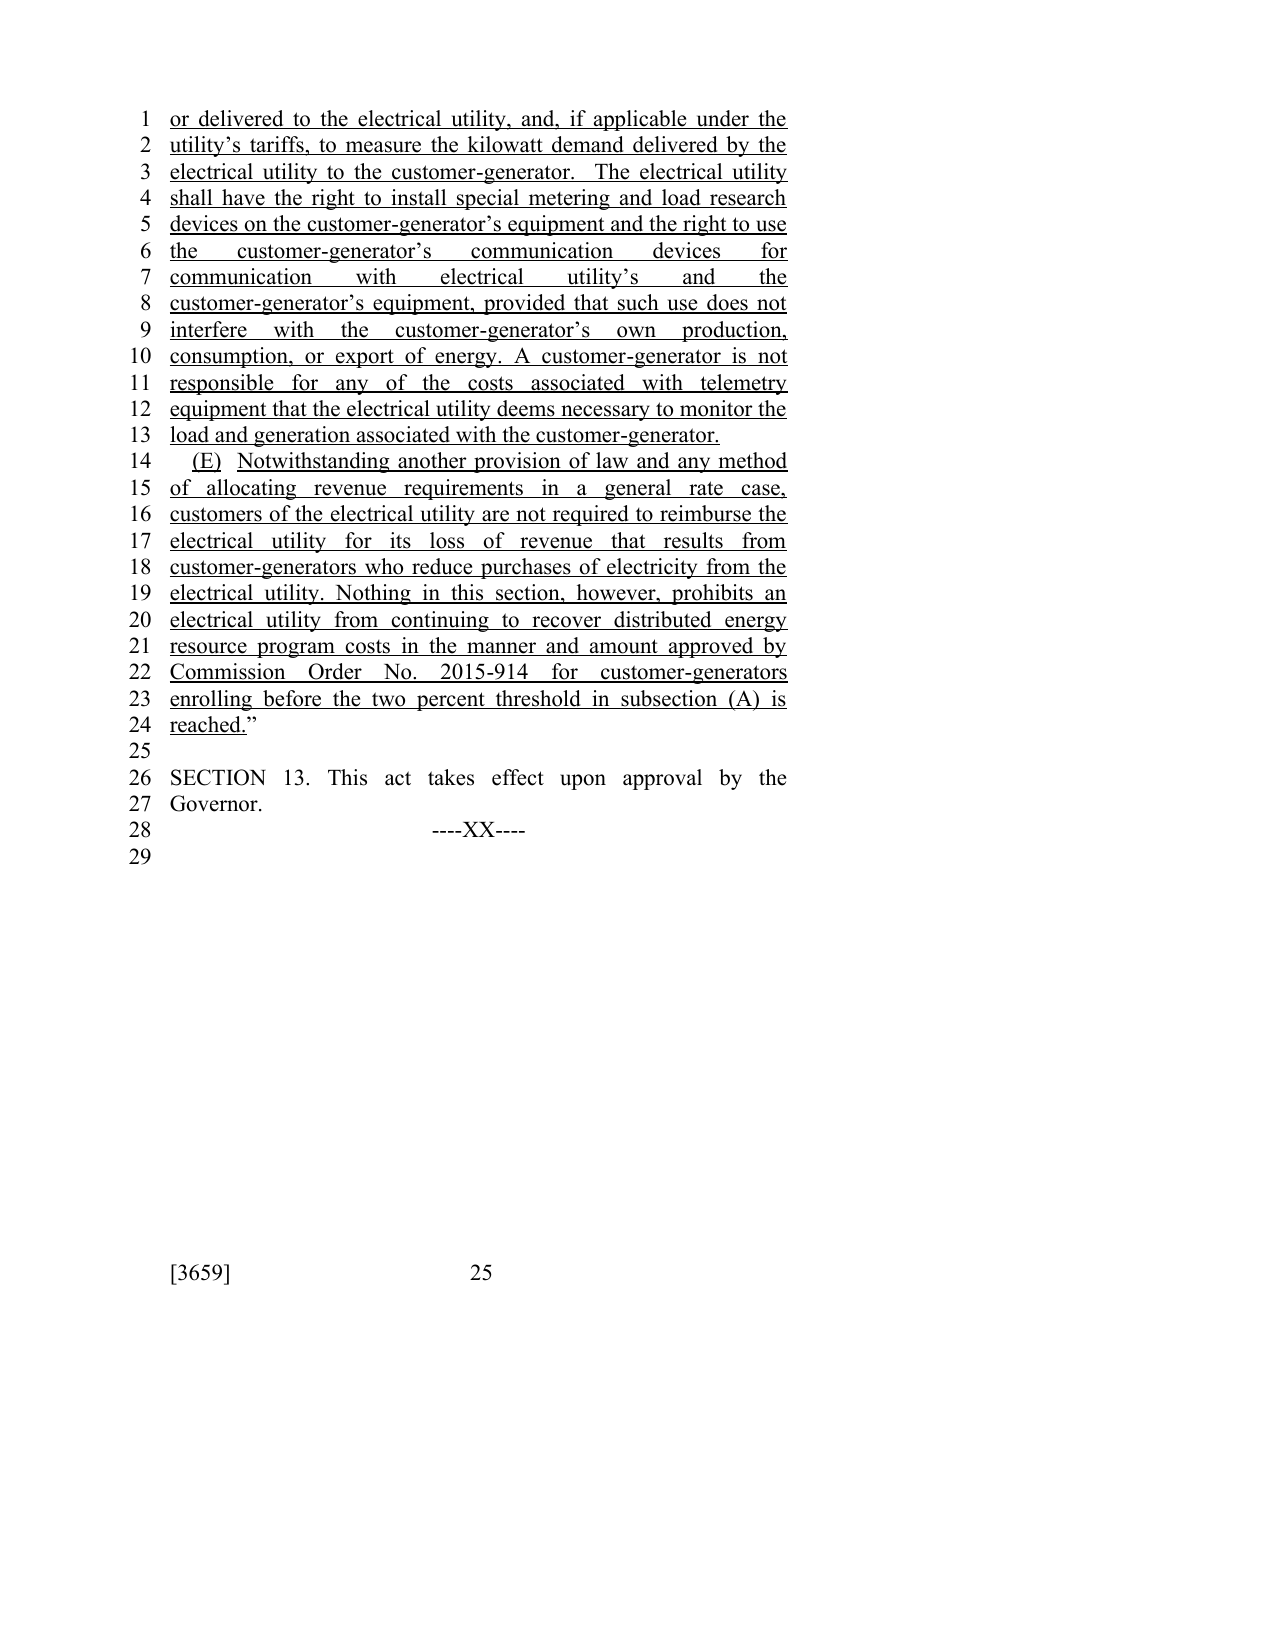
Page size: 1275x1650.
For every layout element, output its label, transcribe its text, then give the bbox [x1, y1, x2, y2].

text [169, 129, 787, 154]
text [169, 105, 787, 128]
text SECTION 13. This act takes effect upon approval by the Governor. [169, 764, 787, 817]
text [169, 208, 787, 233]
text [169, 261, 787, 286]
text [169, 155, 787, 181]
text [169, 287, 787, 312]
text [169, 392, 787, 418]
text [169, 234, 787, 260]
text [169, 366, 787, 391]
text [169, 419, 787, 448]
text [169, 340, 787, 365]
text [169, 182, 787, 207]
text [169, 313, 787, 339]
text ----XX---- [169, 817, 787, 843]
